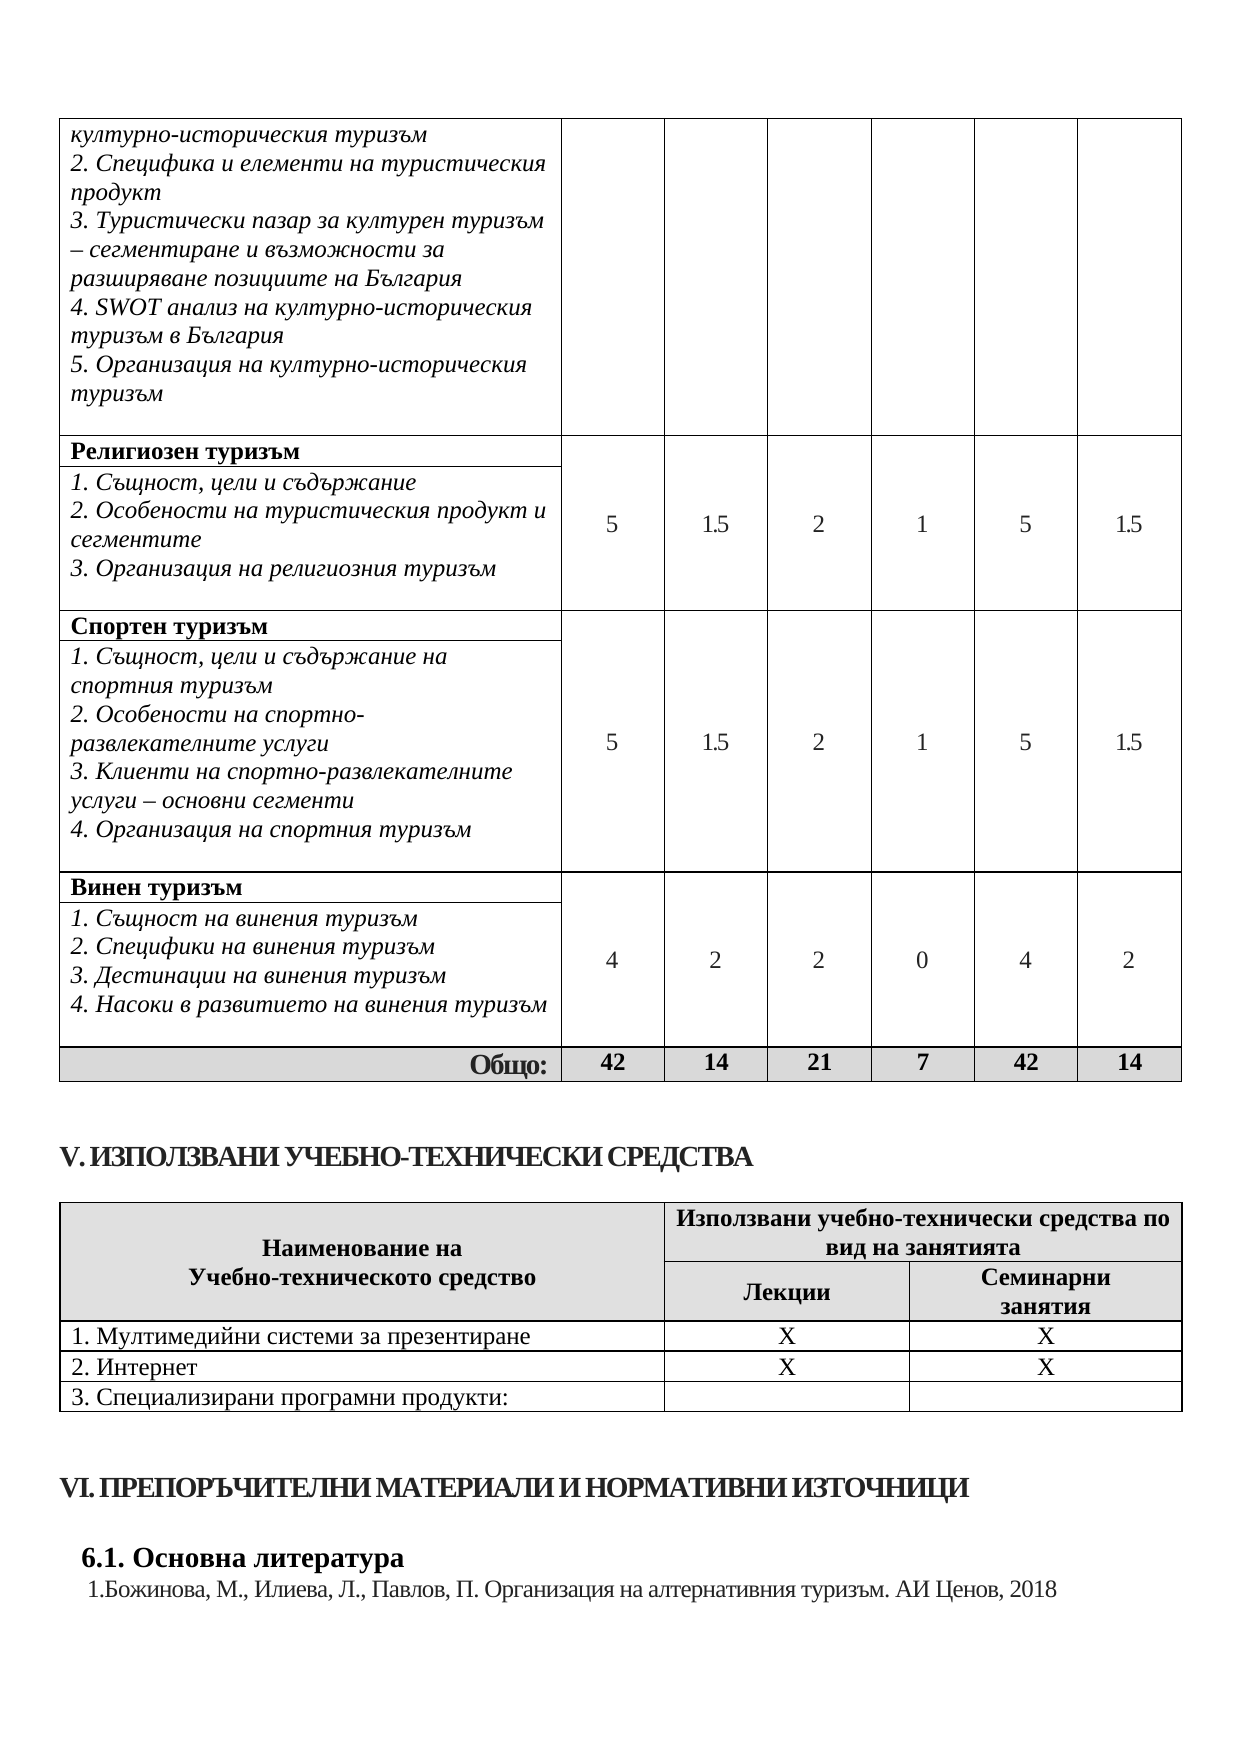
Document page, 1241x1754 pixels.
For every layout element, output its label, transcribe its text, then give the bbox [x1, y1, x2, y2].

table_cell 1. Същност на винения туризъм 2. Специфики на винения туризъм 3. Дестинации на винения туризъм 4. Насоки в развитието на винения туризъм [60, 903, 561, 1046]
table_cell 1. Същност, цели и съдържание 2. Особености на туристическия продукт и сегментите 3. Организация на религиозния туризъм [60, 467, 561, 610]
table_cell Общо: [60, 1048, 561, 1081]
table_cell X [665, 1322, 909, 1350]
text VI. ПреПОРЪЧИТЕЛНИ МАТЕРИАЛИ И НОРМАТИВНИ ИЗТОЧНИЦИ [59, 1470, 1181, 1540]
table_cell 2 [768, 873, 871, 1046]
table_cell 14 [1078, 1048, 1181, 1081]
table_cell 5 [975, 436, 1077, 610]
table_cell 42 [975, 1048, 1077, 1081]
table_cell Религиозен туризъм [60, 436, 561, 466]
table_cell 14 [665, 1048, 767, 1081]
table_header Използвани учебно-технически средства по вид на занятията [665, 1203, 1181, 1261]
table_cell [60, 119, 561, 435]
table_cell 2 [665, 873, 767, 1046]
table_cell 2 [768, 611, 871, 871]
table_cell 1 [872, 611, 974, 871]
table_cell 42 [562, 1048, 664, 1081]
table_cell 5 [975, 611, 1077, 871]
table_cell X [665, 1352, 909, 1381]
table_cell 2. Интернет [61, 1352, 664, 1381]
table_cell X [910, 1322, 1181, 1350]
text 6.1. Основна литература [59, 1540, 1181, 1574]
table_header Наименование на Учебно-техническото средство [61, 1203, 664, 1320]
table_cell 2 [1078, 873, 1181, 1046]
table_cell 2 [768, 436, 871, 610]
table_cell 1.5 [1078, 611, 1181, 871]
table_cell 7 [872, 1048, 974, 1081]
table_cell Спортен туризъм [60, 611, 561, 640]
table_cell Винен туризъм [60, 873, 561, 902]
table_cell 4 [975, 873, 1077, 1046]
table_cell 1.5 [665, 611, 767, 871]
table_cell 1 [872, 436, 974, 610]
text V. ИЗПОЛЗВАНИ УЧЕБНО-ТЕХНИЧЕСКИ СРЕДСТВА [59, 1139, 1181, 1173]
table_cell Лекции [665, 1262, 909, 1320]
table_cell [665, 1382, 909, 1411]
table_cell X [910, 1352, 1181, 1381]
table_cell 1. Същност, цели и съдържание на спортния туризъм 2. Особености на спортно-развлекателните услуги 3. Клиенти на спортно-развлекателните услуги – основни сегменти 4. Организация на спортния туризъм [60, 641, 561, 871]
table_cell 21 [768, 1048, 871, 1081]
table_cell 5 [562, 436, 664, 610]
table_cell 1.5 [1078, 436, 1181, 610]
table_cell 3. Специализирани програмни продукти: [61, 1382, 664, 1411]
table_cell 4 [562, 873, 664, 1046]
table_cell 0 [872, 873, 974, 1046]
table_cell 1.5 [665, 436, 767, 610]
table_cell 1. Мултимедийни системи за презентиране [61, 1322, 664, 1350]
table_cell 5 [562, 611, 664, 871]
table_cell Семинарни занятия [910, 1262, 1181, 1320]
table_cell [910, 1382, 1181, 1411]
table_header 1. Божинова, М., Илиева, Л., Павлов, П. Организация на алтернативния туризъм. АИ Ценов, 2018 [59, 1574, 1181, 1603]
